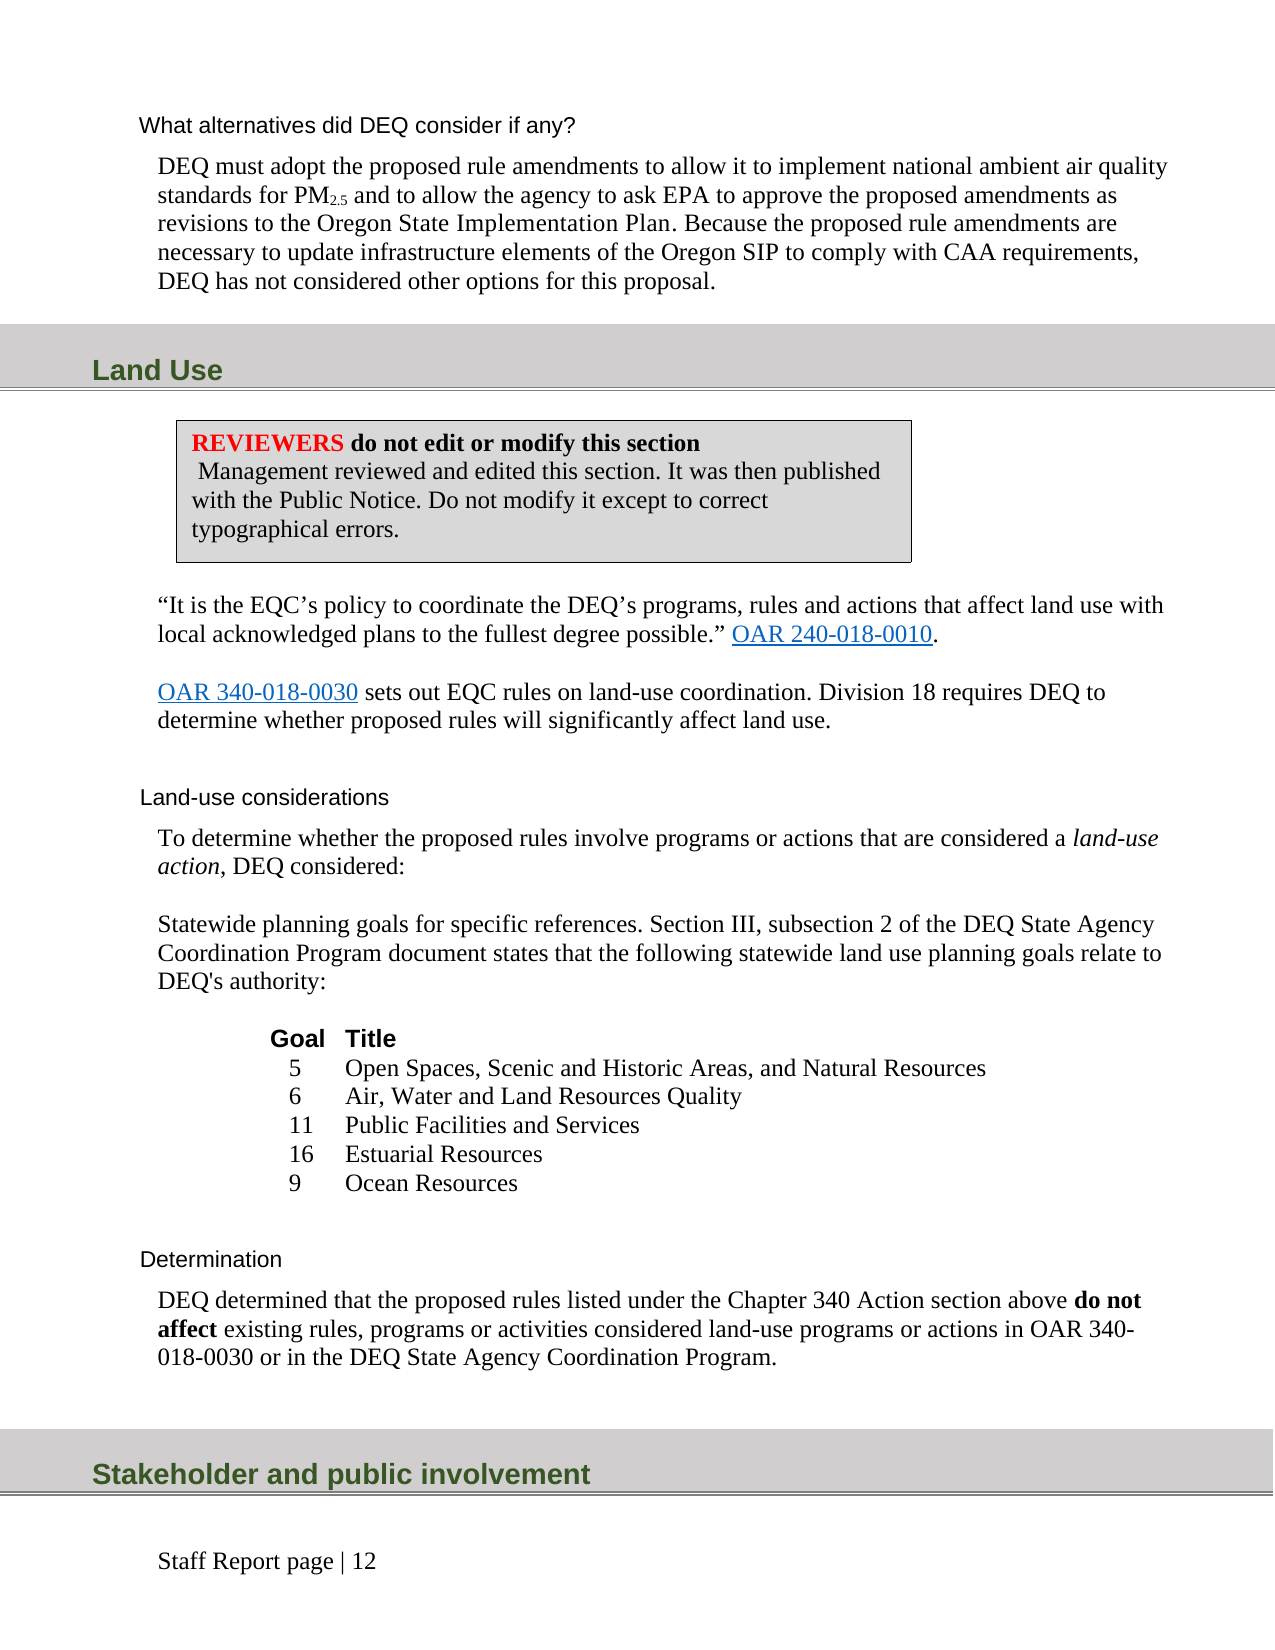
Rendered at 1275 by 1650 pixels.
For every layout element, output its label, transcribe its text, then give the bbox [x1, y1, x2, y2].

table_header Land Use [0, 324, 1275, 387]
text 5 Open Spaces, Scenic and Historic Areas, and Natural Resources [270, 1053, 1170, 1081]
text 11 Public Facilities and Services [270, 1110, 1170, 1139]
text Goal Title [270, 1024, 1170, 1053]
text 9 Ocean Resources [270, 1168, 1170, 1196]
text 6 Air, Water and Land Resources Quality [270, 1081, 1170, 1110]
subtitle Land-use considerations [139, 784, 1170, 810]
subtitle What alternatives did DEQ consider if any? [139, 112, 1170, 139]
subtitle Determination [139, 1246, 1170, 1272]
text OAR 340-018-0030 sets out EQC rules on land-use coordination. Division 18 requires DEQ to determine whether proposed rules will significantly affect land use. [157, 677, 1170, 734]
table_header Stakeholder and public involvement [0, 1429, 1273, 1491]
text To determine whether the proposed rules involve programs or actions that are considered a land-use action, DEQ considered: [157, 823, 1170, 880]
text Enter description about why DEQ did not pursue these alternatives. If other parts of this document describes alternatives considered, DOJ advises us to duplicate the information here. DEQ must adopt the proposed rule amendments to allow it to implement national ambient air quality standards for PM2.5 and to allow the agency to ask EPA to approve the proposed amendments as revisions to the Oregon State Implementation Plan. Because the proposed rule amendments are necessary to update infrastructure elements of the Oregon SIP to comply with CAA requirements, DEQ has not considered other options for this proposal. [157, 151, 1168, 295]
text “It is the EQC’s policy to coordinate the DEQ’s programs, rules and actions that affect land use with local acknowledged plans to the fullest degree possible.” OAR 240-018-0010. [157, 591, 1170, 648]
text Statewide planning goals for specific references. Section III, subsection 2 of the DEQ State Agency Coordination Program document states that the following statewide land use planning goals relate to DEQ's authority: [157, 909, 1170, 995]
text DEQ determined that the proposed rules listed under the Chapter 340 Action section above do not affect existing rules, programs or activities considered land-use programs or actions in OAR 340-018-0030 or in the DEQ State Agency Coordination Program. [157, 1285, 1170, 1371]
text 16 Estuarial Resources [270, 1139, 1170, 1168]
